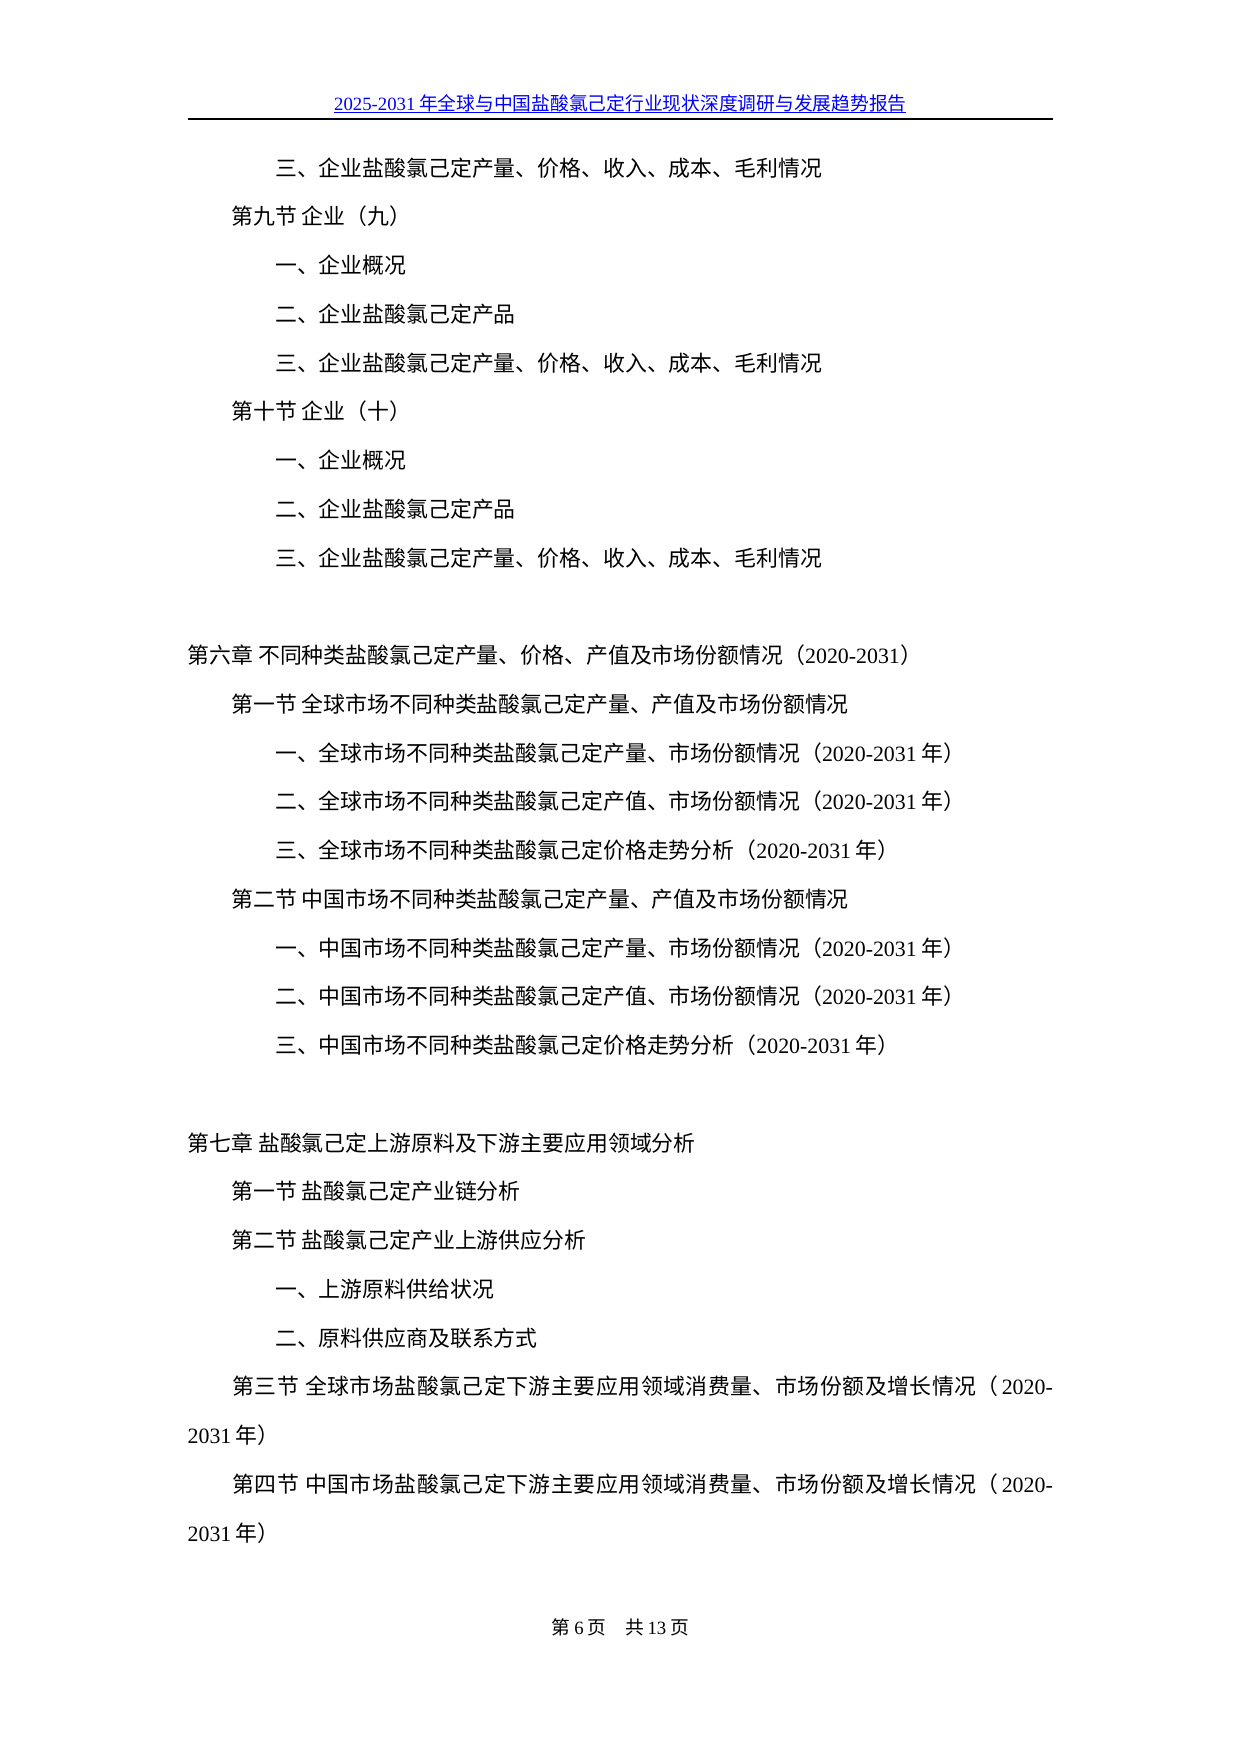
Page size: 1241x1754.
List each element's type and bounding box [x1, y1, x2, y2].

text [187, 150, 1053, 1548]
